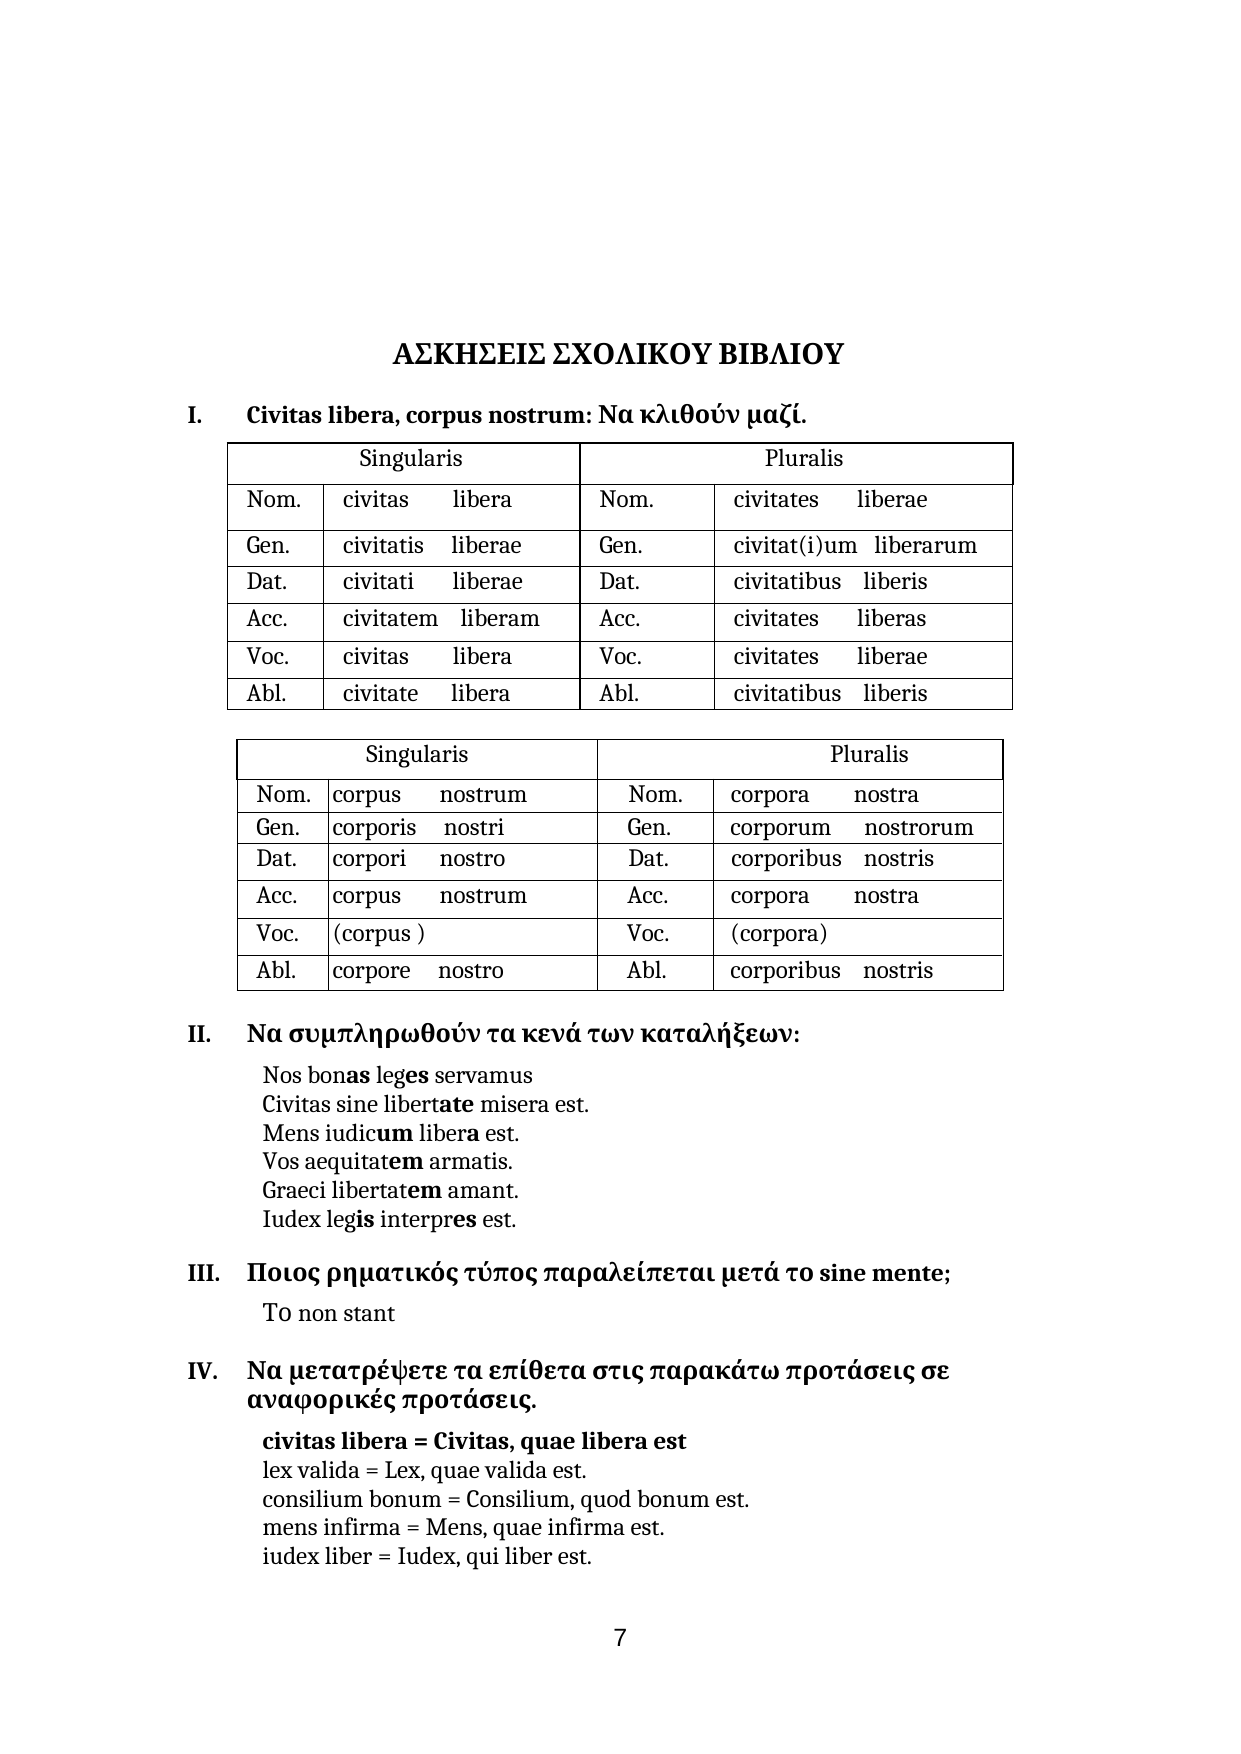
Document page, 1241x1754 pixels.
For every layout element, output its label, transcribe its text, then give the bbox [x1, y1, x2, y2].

text ΑΣΚΗΣΕΙΣ ΣΧΟΛΙΚΟΥ ΒΙΒΛΙΟΥ [187, 338, 1049, 372]
table_cell Abl. [238, 956, 328, 989]
table_cell civitatibus liberis [715, 567, 1012, 603]
table_cell Voc. [238, 919, 328, 955]
table_header Pluralis [581, 444, 1012, 483]
table_cell civitas libera [324, 485, 579, 530]
table_cell corpus nostrum [329, 780, 597, 812]
text civitas libera = Civitas, quae libera est [187, 1427, 1053, 1456]
table_cell civitati liberae [324, 567, 579, 603]
list Ποιος ρηματικός τύπος παραλείπεται μετά το sine mente; [187, 1263, 1053, 1287]
table_header Pluralis [598, 740, 1002, 778]
table_cell Abl. [581, 679, 714, 709]
table_cell corporis nostri [329, 813, 597, 843]
table_cell Acc. [581, 604, 714, 641]
table_cell civitates liberae [715, 642, 1012, 678]
table_cell corpori nostro [329, 844, 597, 880]
table_cell Voc. [228, 642, 323, 678]
table_cell civitatis liberae [324, 531, 579, 566]
list Civitas libera, corpus nostrum: Να κλιθούν μαζί. [187, 401, 1053, 429]
table_cell civitat(i)um liberarum [715, 531, 1012, 566]
table_cell civitatibus liberis [715, 679, 1012, 709]
table_cell Acc. [228, 604, 323, 641]
table_cell corpore nostro [329, 956, 597, 989]
table_cell civitates liberae [715, 485, 1012, 530]
text Graeci libertatem amant. [187, 1176, 1053, 1205]
text Το non stant [187, 1299, 1053, 1328]
text Nos bonas leges servamus [187, 1061, 1053, 1090]
table_cell Voc. [598, 919, 713, 955]
table_cell Acc. [238, 881, 328, 918]
table_header Singularis [238, 740, 597, 778]
table_cell corpora nostra [714, 880, 1003, 918]
table_cell corpora nostra [714, 780, 1003, 812]
table_cell Gen. [228, 531, 323, 566]
table_cell (corpus ) [329, 919, 597, 955]
list Να συμπληρωθούν τα κενά των καταλήξεων: [187, 1020, 1053, 1048]
table_cell Nom. [581, 485, 714, 530]
table_cell civitates liberas [715, 604, 1012, 641]
table_cell Gen. [598, 813, 713, 843]
table_cell Abl. [598, 956, 713, 989]
table_cell (corpora) [714, 918, 1003, 955]
table_cell civitatem liberam [324, 604, 579, 641]
text Vos aequitatem armatis. [187, 1147, 1053, 1176]
text lex valida = Lex, quae valida est. [187, 1456, 1053, 1484]
table_cell Nom. [228, 485, 323, 530]
table_cell corporum nostrorum [714, 812, 1003, 843]
table_cell Dat. [598, 844, 713, 880]
table_cell Gen. [238, 813, 328, 843]
table_cell Dat. [581, 567, 714, 603]
text iudex liber = Iudex, qui liber est. [187, 1542, 1053, 1571]
table_cell civitate libera [324, 679, 579, 709]
table_cell Nom. [238, 780, 328, 812]
table_cell Dat. [228, 567, 323, 603]
table_cell Nom. [598, 780, 713, 812]
list Να μετατρέψετε τα επίθετα στις παρακάτω προτάσεις σε αναφορικές προτάσεις. [187, 1357, 1053, 1414]
table_cell civitas libera [324, 642, 579, 678]
table_header Singularis [228, 444, 579, 483]
text consilium bonum = Consilium, quod bonum est. [187, 1484, 1053, 1513]
text Civitas sine libertate misera est. [187, 1090, 1053, 1118]
table_cell corporibus nostris [714, 955, 1003, 989]
table_cell Abl. [228, 679, 323, 709]
table_cell corporibus nostris [714, 843, 1003, 880]
table_cell Gen. [581, 531, 714, 566]
table_cell corpus nostrum [329, 881, 597, 918]
table_cell Voc. [581, 642, 714, 678]
table_cell Acc. [598, 881, 713, 918]
text Iudex legis interpres est. [187, 1205, 1053, 1233]
text Mens iudicum libera est. [187, 1118, 1053, 1147]
table_cell Dat. [238, 844, 328, 880]
text mens infirma = Mens, quae infirma est. [187, 1513, 1053, 1542]
